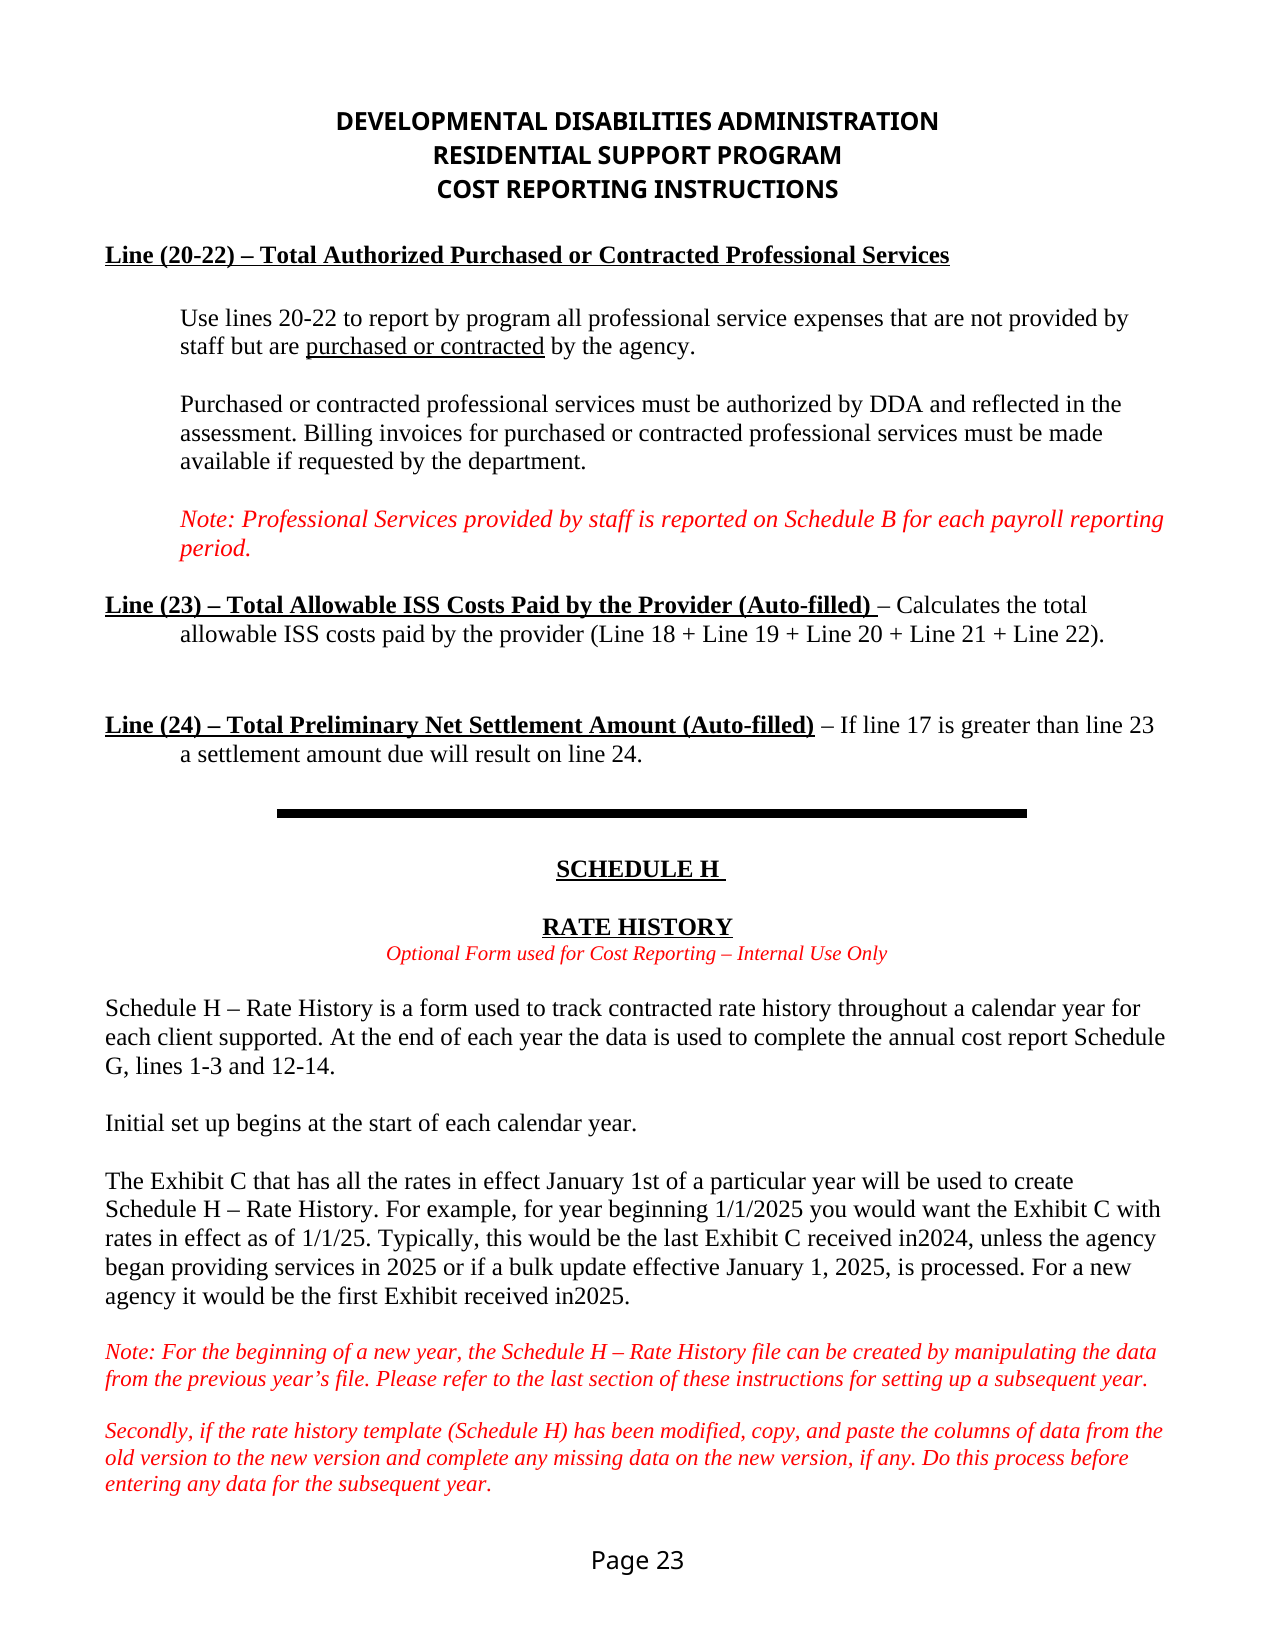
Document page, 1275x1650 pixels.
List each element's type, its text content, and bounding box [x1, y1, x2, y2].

text Secondly, if the rate history template (Schedule H) has been modified, copy, and paste the columns of data from the old version to the new version and complete any missing data on the new version, if any. Do this process before entering any data for the subsequent year. [105, 1417, 1170, 1496]
text Note: Professional Services provided by staff is reported on Schedule B for each payroll reporting period. [105, 504, 1170, 561]
text RATE HISTORY [105, 912, 1170, 940]
text Purchased or contracted professional services must be authorized by DDA and reflected in the assessment. Billing invoices for purchased or contracted professional services must be made available if requested by the department. [105, 389, 1170, 475]
text Initial set up begins at the start of each calendar year. [105, 1108, 1170, 1137]
text Note: For the beginning of a new year, the Schedule H – Rate History file can be created by manipulating the data from the previous year’s file. Please refer to the last section of these instructions for setting up a subsequent year. [105, 1338, 1170, 1391]
text Line (24) – Total Preliminary Net Settlement Amount (Auto-filled) – If line 17 is greater than line 23 a settlement amount due will result on line 24. [105, 710, 1170, 768]
text The Exhibit C that has all the rates in effect January 1st of a particular year will be used to create Schedule H – Rate History. For example, for year beginning 1/1/2025 you would want the Exhibit C with rates in effect as of 1/1/25. Typically, this would be the last Exhibit C received in2024, unless the agency began providing services in 2025 or if a bulk update effective January 1, 2025, is processed. For a new agency it would be the first Exhibit received in2025. [105, 1166, 1170, 1309]
text Line (23) – Total Allowable ISS Costs Paid by the Provider (Auto-filled) – Calculates the total allowable ISS costs paid by the provider (Line 18 + Line 19 + Line 20 + Line 21 + Line 22). [105, 590, 1170, 648]
text Use lines 20-22 to report by program all professional service expenses that are not provided by staff but are purchased or contracted by the agency. [105, 303, 1170, 360]
text Schedule H – Rate History is a form used to track contracted rate history throughout a calendar year for each client supported. At the end of each year the data is used to complete the annual cost report Schedule G, lines 1-3 and 12-14. [105, 993, 1170, 1079]
text Optional Form used for Cost Reporting – Internal Use Only [105, 940, 1170, 964]
text SCHEDULE H [105, 854, 1170, 883]
text Line (20-22) – Total Authorized Purchased or Contracted Professional Services [105, 240, 1170, 268]
